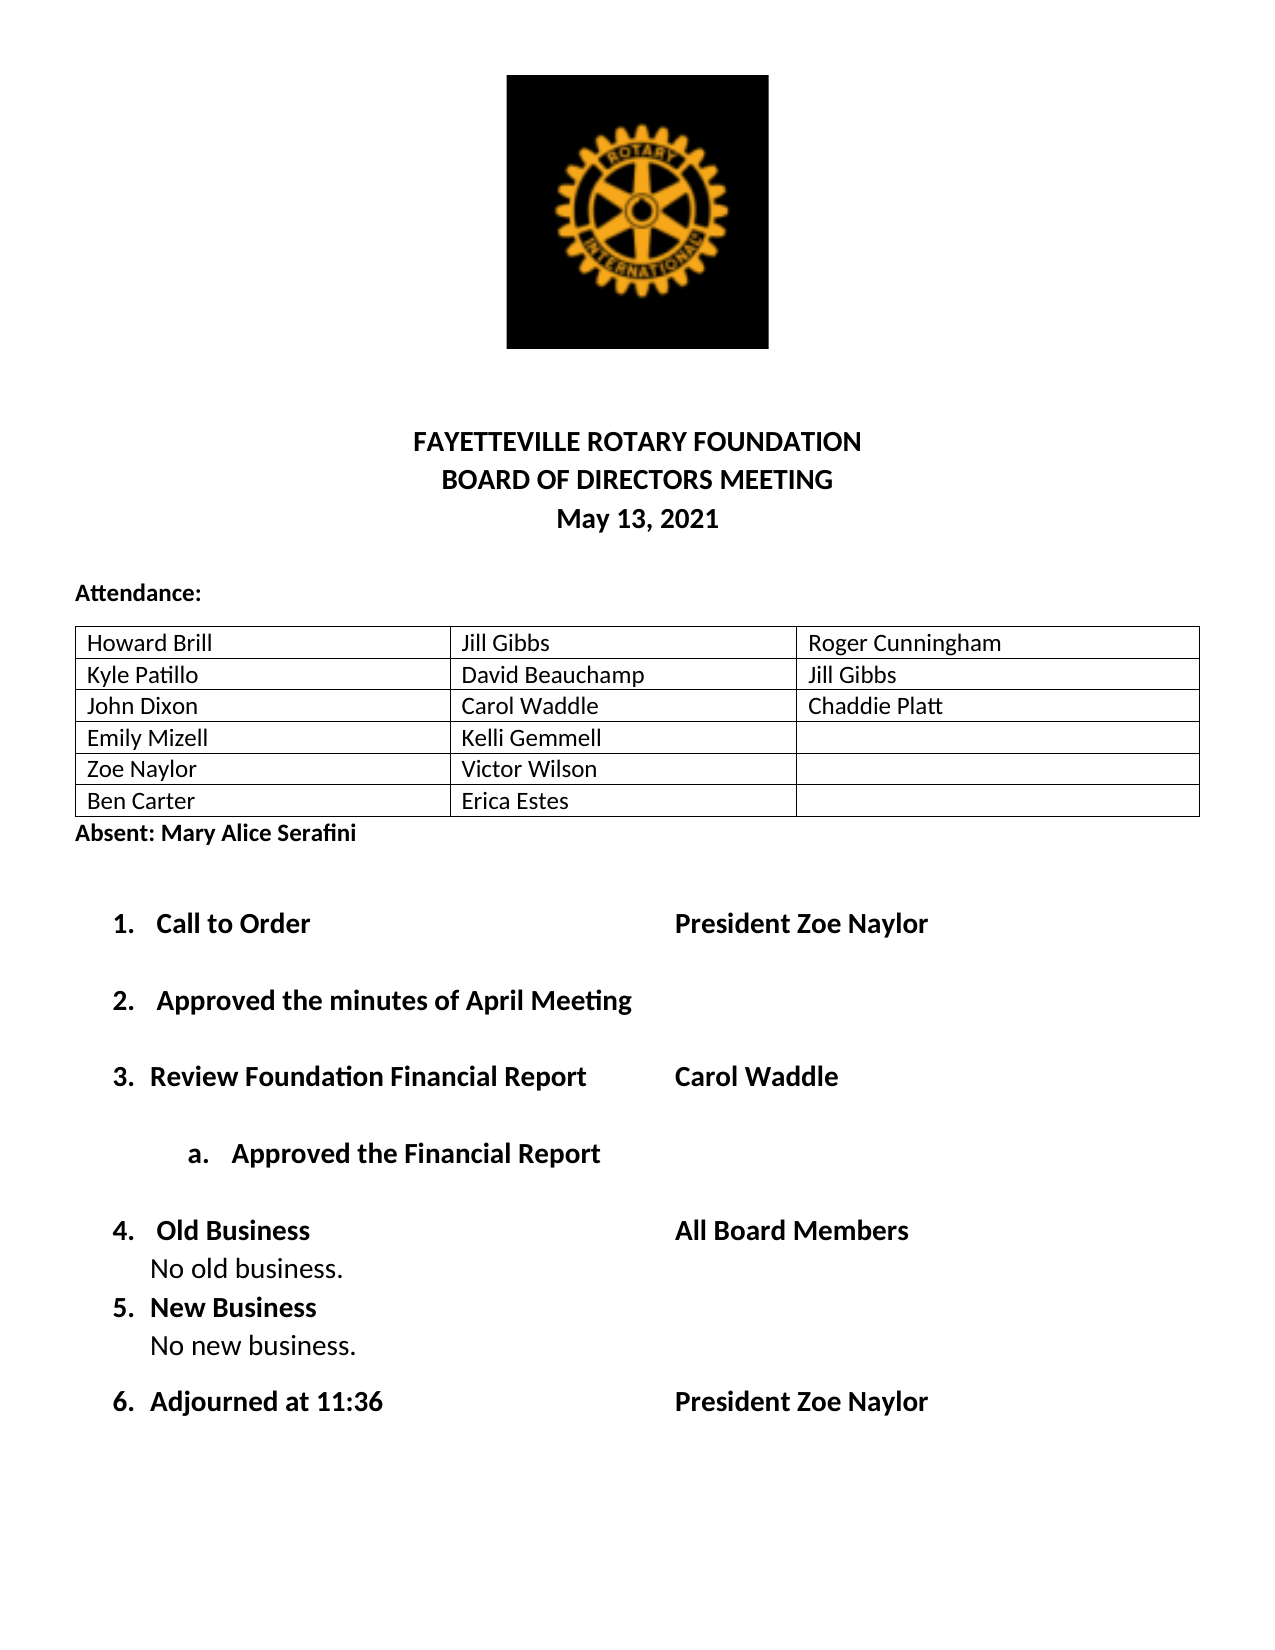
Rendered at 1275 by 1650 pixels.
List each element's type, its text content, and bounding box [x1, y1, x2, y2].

text Absent: Mary Alice Serafini [75, 817, 1200, 847]
table_cell Kyle Patillo [76, 659, 450, 689]
table_cell [797, 722, 1199, 752]
table_cell Carol Waddle [451, 690, 796, 721]
table_cell [797, 785, 1199, 816]
table_cell Emily Mizell [76, 722, 450, 752]
table_cell Jill Gibbs [797, 659, 1199, 689]
list Review Foundation Financial Report Carol Waddle [112, 1058, 1200, 1094]
list No old business. [150, 1251, 1200, 1286]
table_cell David Beauchamp [451, 659, 796, 689]
table_cell John Dixon [76, 690, 450, 721]
text May 13, 2021 [75, 500, 1200, 535]
table_cell Zoe Naylor [76, 754, 450, 784]
list Adjourned at 11:36 President Zoe Naylor [112, 1383, 1200, 1418]
list Call to Order President Zoe Naylor [112, 905, 1200, 940]
table_cell [797, 754, 1199, 784]
list Old Business All Board Members [112, 1212, 1200, 1248]
text BOARD OF DIRECTORS MEETING [75, 461, 1200, 497]
picture [506, 75, 769, 349]
list New Business [112, 1289, 1200, 1325]
list Approved the minutes of April Meeting [112, 982, 1200, 1017]
table_header Roger Cunningham [797, 627, 1199, 658]
text FAYETTEVILLE ROTARY FOUNDATION [75, 423, 1200, 458]
text Attendance: [75, 577, 1200, 607]
table_cell Chaddie Platt [797, 690, 1199, 721]
table_header Howard Brill [76, 627, 450, 658]
table_header Jill Gibbs [451, 627, 796, 658]
table_cell Victor Wilson [451, 754, 796, 784]
table_cell Kelli Gemmell [451, 722, 796, 752]
table_cell Ben Carter [76, 785, 450, 816]
text No new business. [150, 1327, 1200, 1363]
table_cell Erica Estes [451, 785, 796, 816]
list Approved the Financial Report [187, 1135, 1200, 1171]
